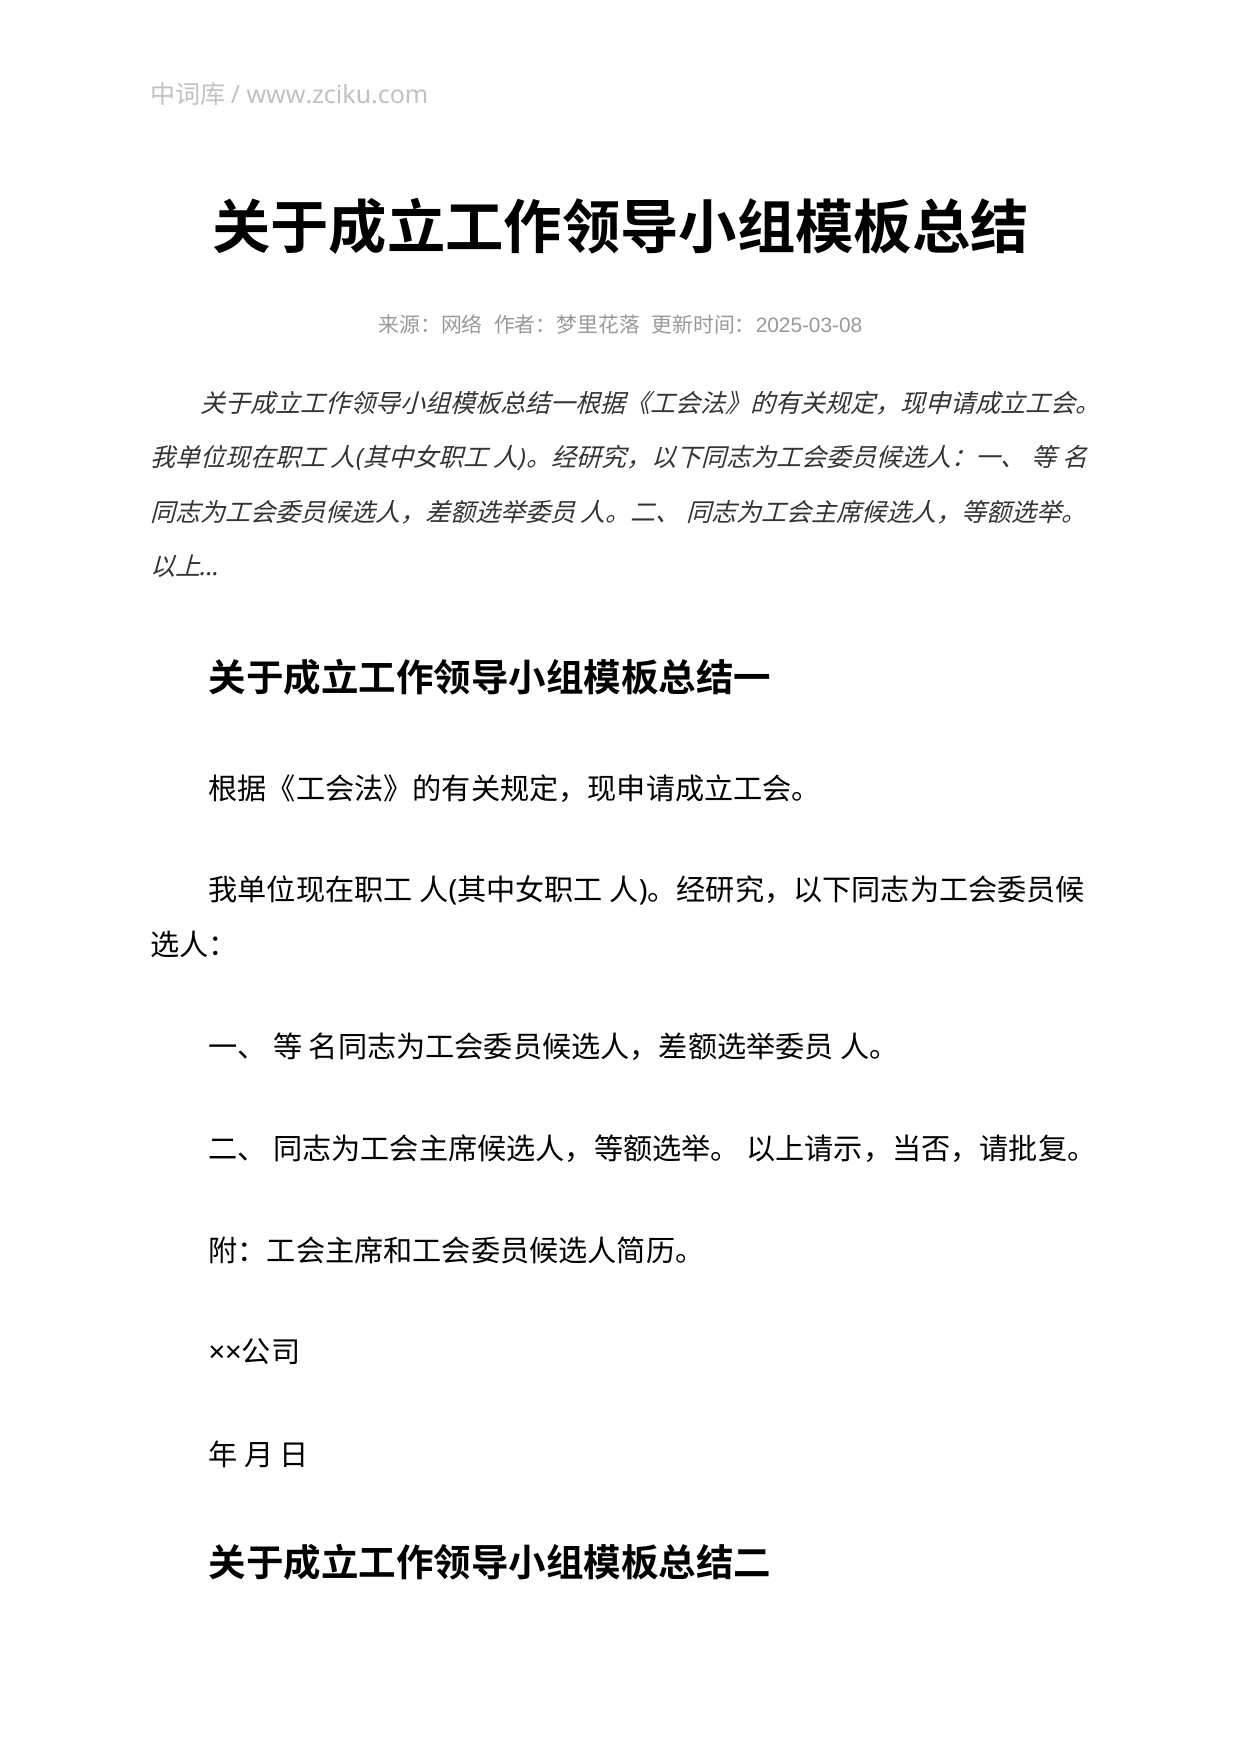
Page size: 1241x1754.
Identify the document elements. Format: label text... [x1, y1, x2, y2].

subtitle 关于成立工作领导小组模板总结 [150, 181, 1090, 266]
text 年 月 日 [150, 1431, 1090, 1473]
text 关于成立工作领导小组模板总结一 [150, 648, 1090, 702]
text 一、 等 名同志为工会委员候选人，差额选举委员 人。 [150, 1024, 1090, 1066]
text 二、 同志为工会主席候选人，等额选举。 以上请示，当否，请批复。 [150, 1126, 1090, 1168]
text ××公司 [150, 1329, 1090, 1371]
text 关于成立工作领导小组模板总结一根据《工会法》的有关规定，现申请成立工会。我单位现在职工 人(其中女职工 人)。经研究，以下同志为工会委员候选人：一、 等 名同志为工会委员候选人，差额选举委员 人。二、 同志为工会主席候选人，等额选举。 以上... [150, 383, 1090, 583]
text 附：工会主席和工会委员候选人简历。 [150, 1227, 1090, 1269]
text 关于成立工作领导小组模板总结二 [150, 1533, 1090, 1587]
text 根据《工会法》的有关规定，现申请成立工会。 [150, 765, 1090, 807]
text 我单位现在职工 人(其中女职工 人)。经研究，以下同志为工会委员候选人： [150, 867, 1090, 964]
text 来源：网络 作者：梦里花落 更新时间：2025-03-08 [150, 313, 1090, 337]
